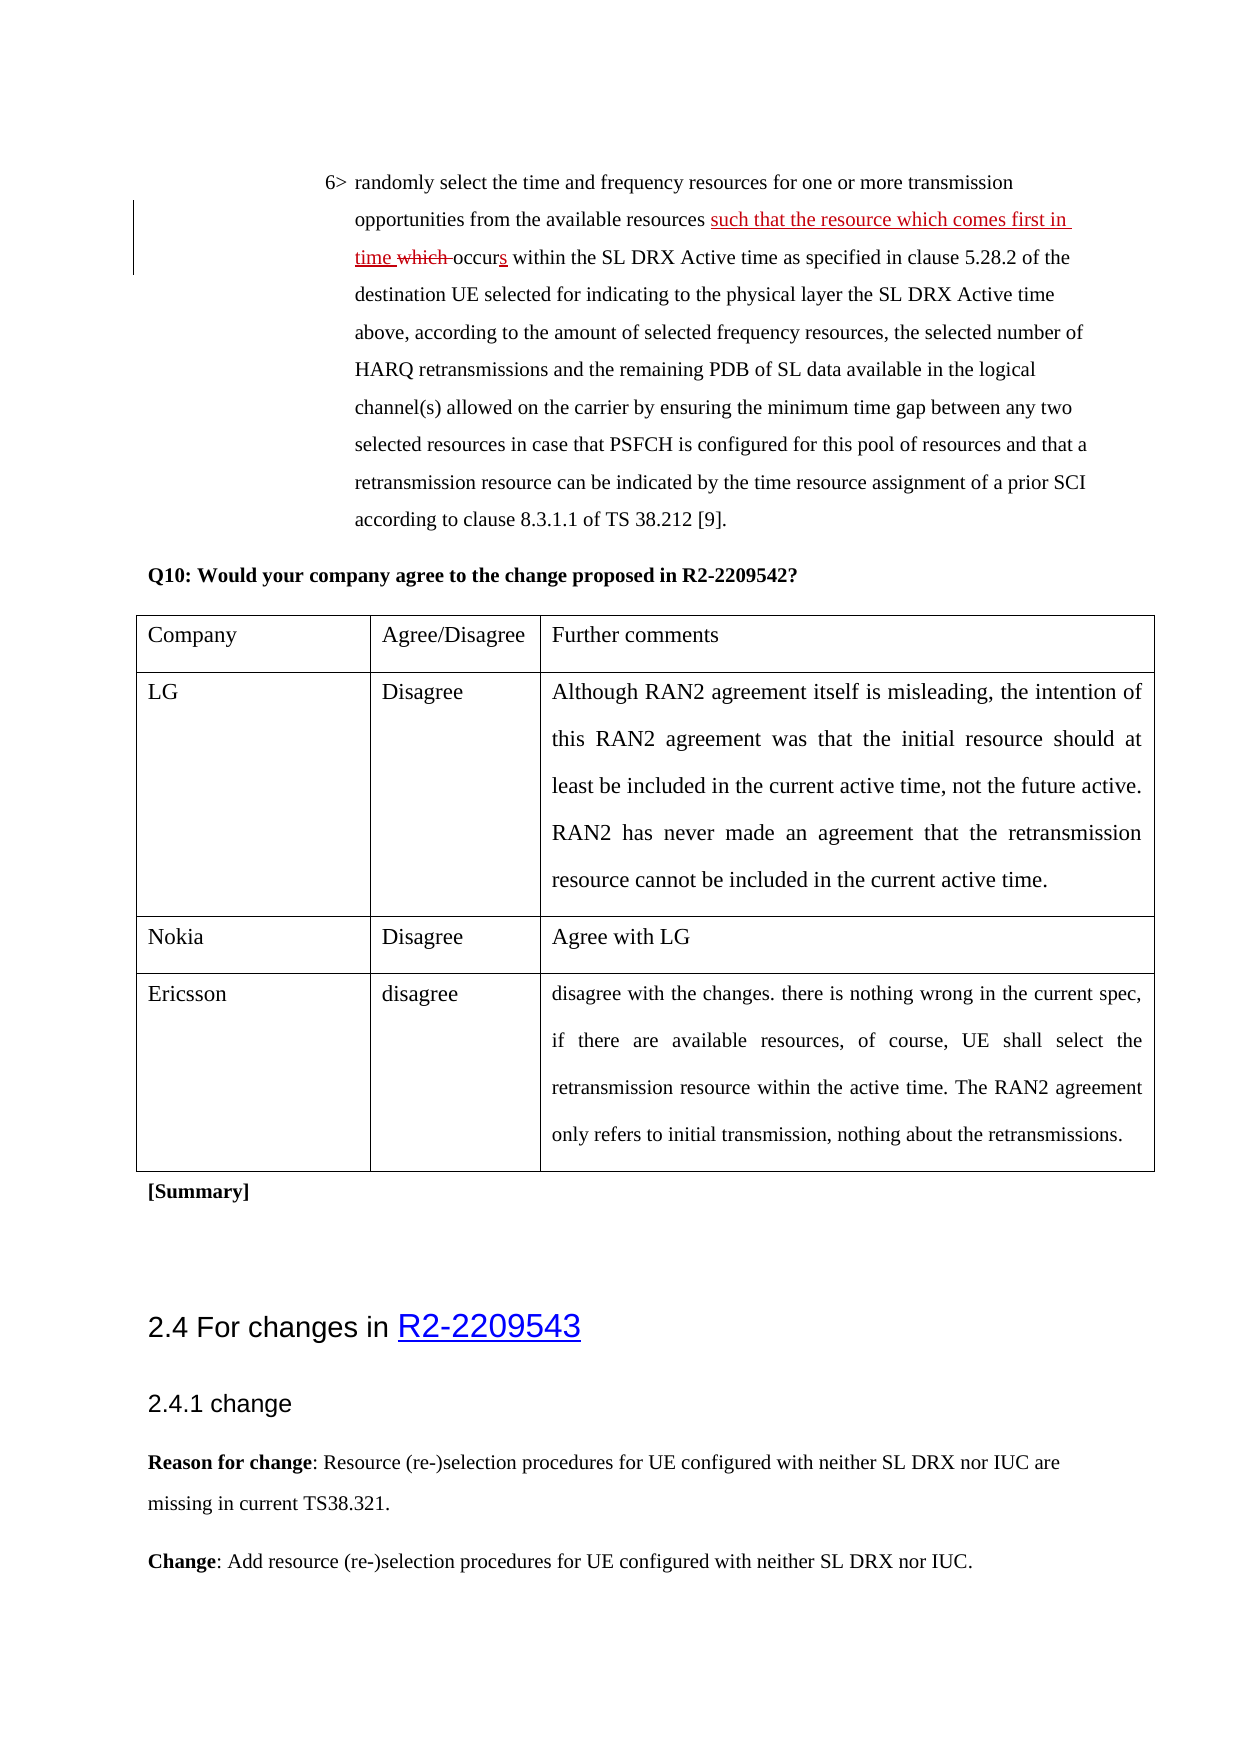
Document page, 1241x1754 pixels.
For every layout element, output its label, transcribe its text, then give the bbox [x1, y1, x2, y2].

subtitle 2.4.1 change [148, 1385, 1092, 1422]
table_cell Nokia [137, 917, 370, 973]
text [Summary] [148, 1172, 1092, 1209]
table_cell LG [137, 673, 370, 916]
table_header Company [137, 616, 370, 672]
table_header Further comments [541, 616, 1154, 672]
text Reason for change: Resource (re-)selection procedures for UE configured with neither SL DRX nor IUC are missing in current TS38.321. [148, 1443, 1092, 1521]
text 6> randomly select the time and frequency resources for one or more transmission opportunities from the available resources occur within the SL DRX Active time as specified in clause 5.28.2 of the destination UE selected for indicating to the physical layer the SL DRX Active time above, according to the amount of selected frequency resources, the selected number of HARQ retransmissions and the remaining PDB of SL data available in the logical channel(s) allowed on the carrier by ensuring the minimum time gap between any two selected resources in case that PSFCH is configured for this pool of resources and that a retransmission resource can be indicated by the time resource assignment of a prior SCI according to clause 8.3.1.1 of TS 38.212 [9]. [325, 163, 1092, 538]
table_cell Ericsson [137, 974, 370, 1171]
table_cell disagree with the changes. there is nothing wrong in the current spec, if there are available resources, of course, UE shall select the retransmission resource within the active time. The RAN2 agreement only refers to initial transmission, nothing about the retransmissions. [541, 974, 1154, 1171]
table_cell Disagree [371, 917, 540, 973]
text Q10: Would your company agree to the change proposed in R2-2209542? [148, 557, 1092, 594]
table_cell Although RAN2 agreement itself is misleading, the intention of this RAN2 agreement was that the initial resource should at least be included in the current active time, not the future active. RAN2 has never made an agreement that the retransmission resource cannot be included in the current active time. [541, 673, 1154, 916]
table_header Agree/Disagree [371, 616, 540, 672]
table_cell Disagree [371, 673, 540, 916]
subtitle 2.4 For changes in R2-2209543 [148, 1288, 1092, 1363]
table_cell disagree [371, 974, 540, 1171]
text Change: Add resource (re-)selection procedures for UE configured with neither SL DRX nor IUC. [148, 1542, 1092, 1579]
table_cell Agree with LG [541, 917, 1154, 973]
